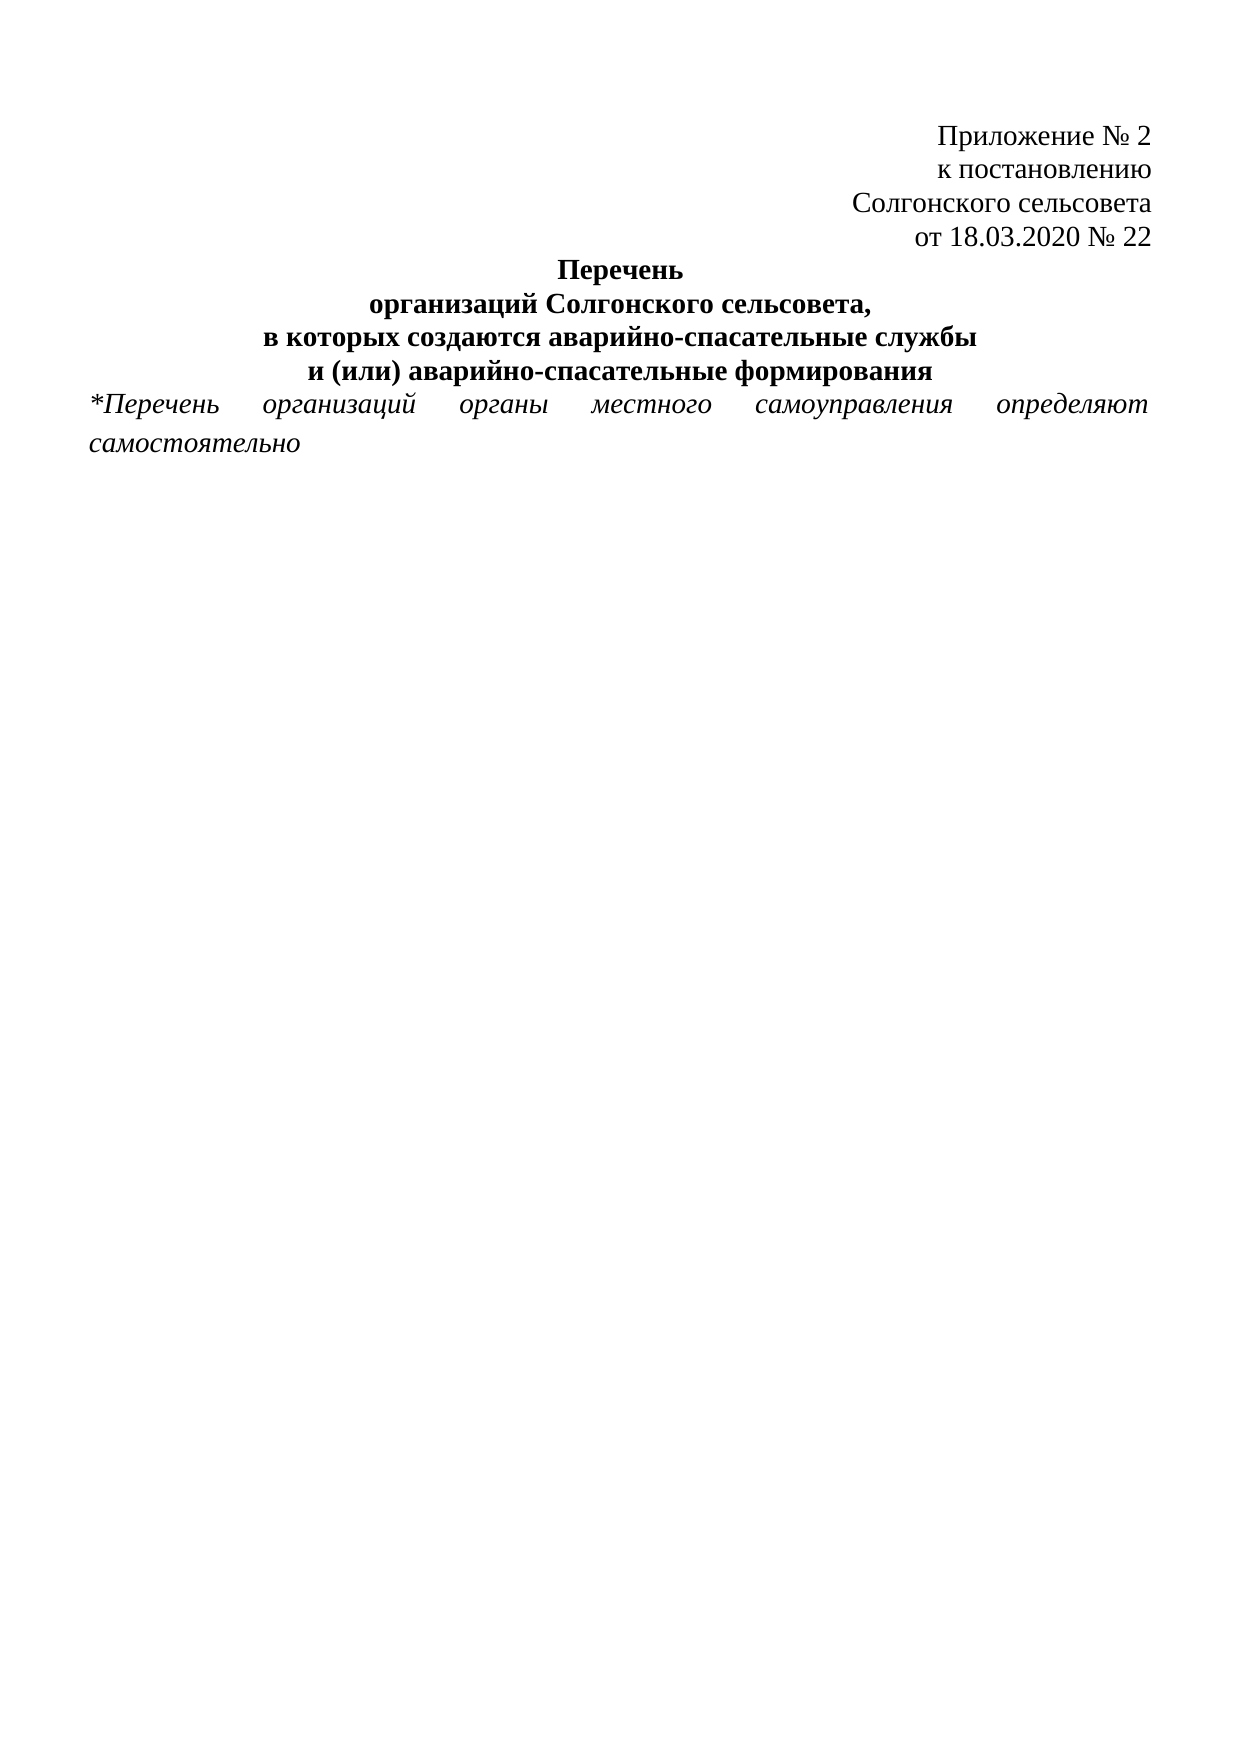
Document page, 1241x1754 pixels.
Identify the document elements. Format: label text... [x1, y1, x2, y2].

text организаций Солгонского сельсовета, [89, 286, 1152, 319]
text к постановлению [89, 152, 1152, 185]
text Перечень [89, 252, 1152, 286]
text *Перечень организаций органы местного самоуправления определяют самостоятельно [89, 386, 1152, 458]
text Приложение № 2 [89, 118, 1152, 152]
text от 18.03.2020 № 22 [89, 219, 1152, 252]
text и (или) аварийно-спасательные формирования [89, 353, 1152, 386]
text в которых создаются аварийно-спасательные службы [89, 319, 1152, 353]
text Солгонского сельсовета [89, 185, 1152, 219]
